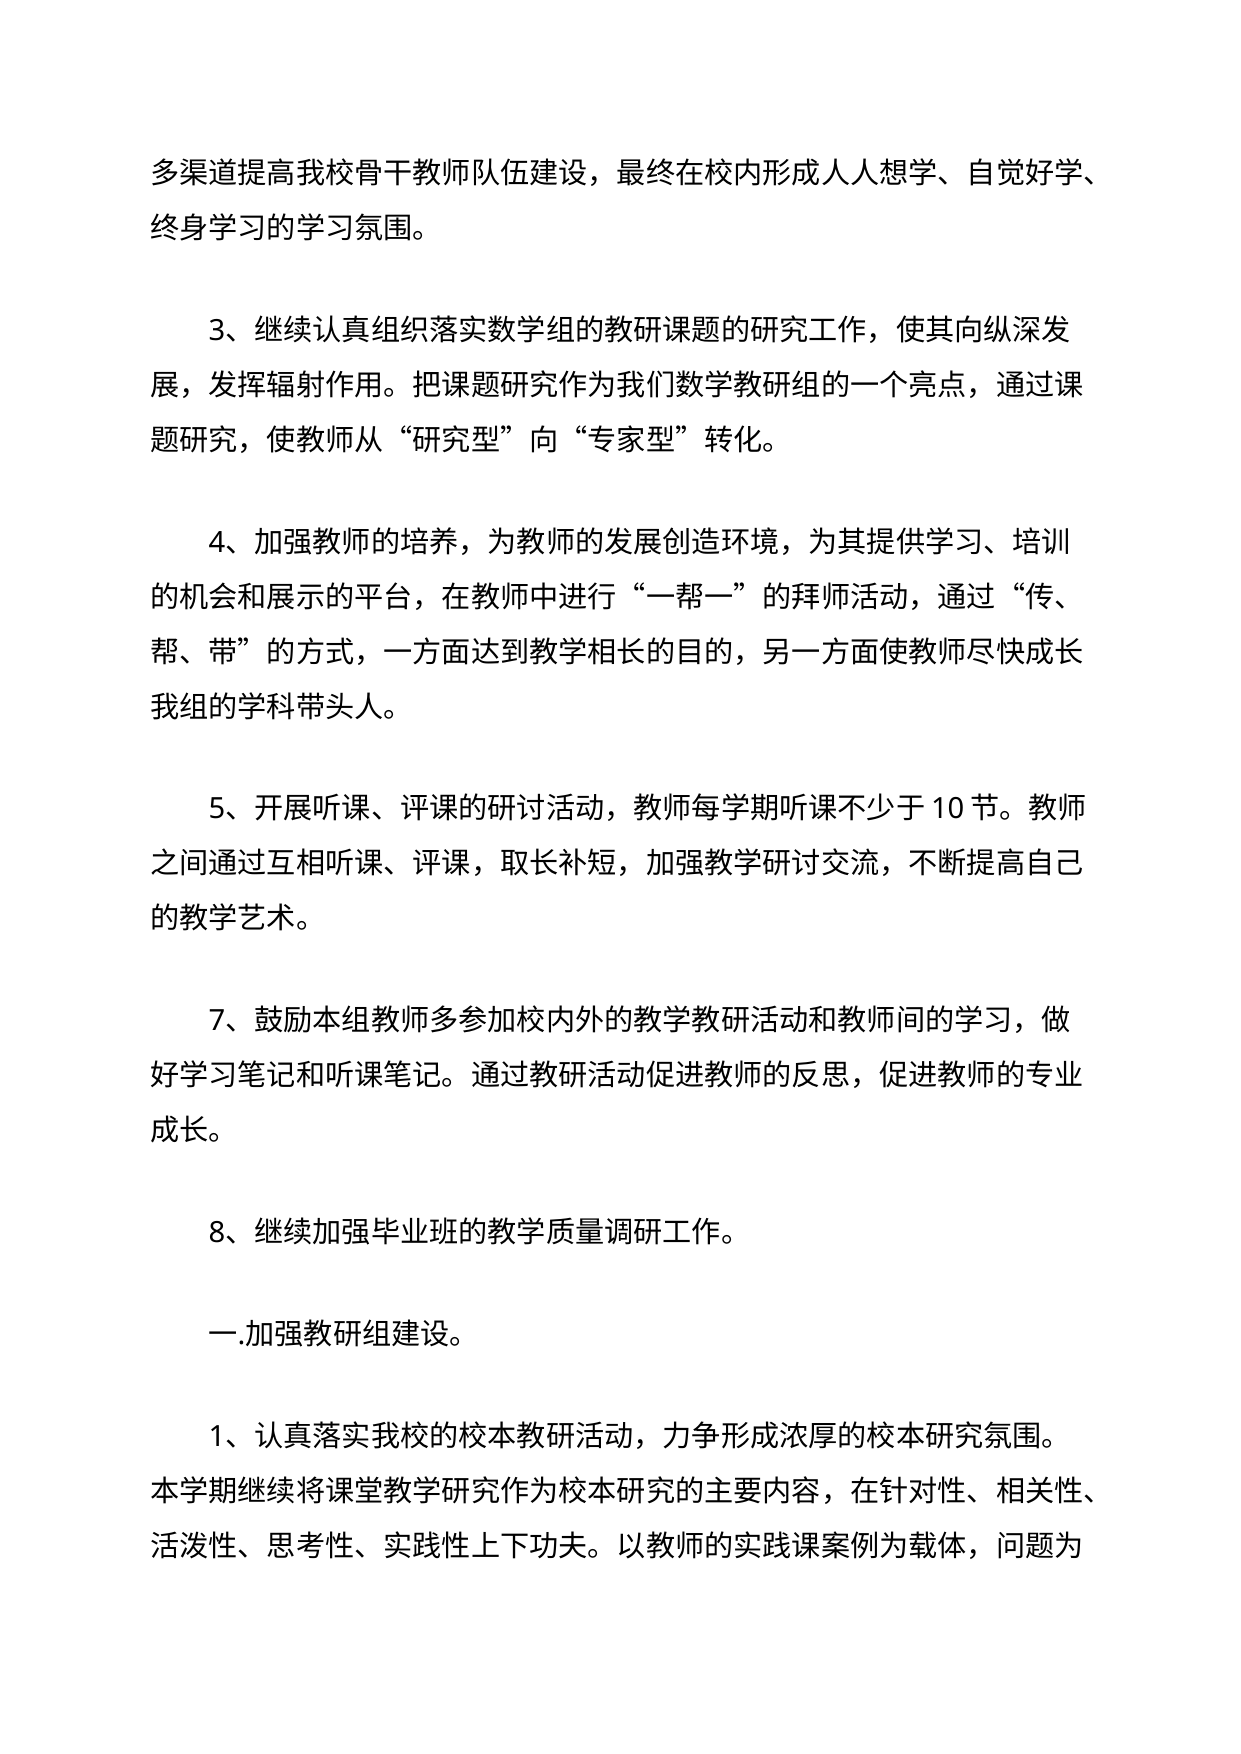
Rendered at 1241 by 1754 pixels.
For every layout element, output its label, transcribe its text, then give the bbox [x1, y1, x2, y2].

text 7、鼓励本组教师多参加校内外的教学教研活动和教师间的学习，做好学习笔记和听课笔记。通过教研活动促进教师的反思，促进教师的专业成长。 [150, 997, 1090, 1149]
text 8、继续加强毕业班的教学质量调研工作。 [150, 1208, 1090, 1251]
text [150, 150, 1090, 247]
text 5、开展听课、评课的研讨活动，教师每学期听课不少于10节。教师之间通过互相听课、评课，取长补短，加强教学研讨交流，不断提高自己的教学艺术。 [150, 785, 1090, 937]
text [150, 1412, 1090, 1564]
text 3、继续认真组织落实数学组的教研课题的研究工作，使其向纵深发展，发挥辐射作用。把课题研究作为我们数学教研组的一个亮点，通过课题研究，使教师从“研究型”向“专家型”转化。 [150, 307, 1090, 459]
text 一.加强教研组建设。 [150, 1310, 1090, 1353]
text 4、加强教师的培养，为教师的发展创造环境，为其提供学习、培训的机会和展示的平台，在教师中进行“一帮一”的拜师活动，通过“传、帮、带”的方式，一方面达到教学相长的目的，另一方面使教师尽快成长我组的学科带头人。 [150, 518, 1090, 725]
